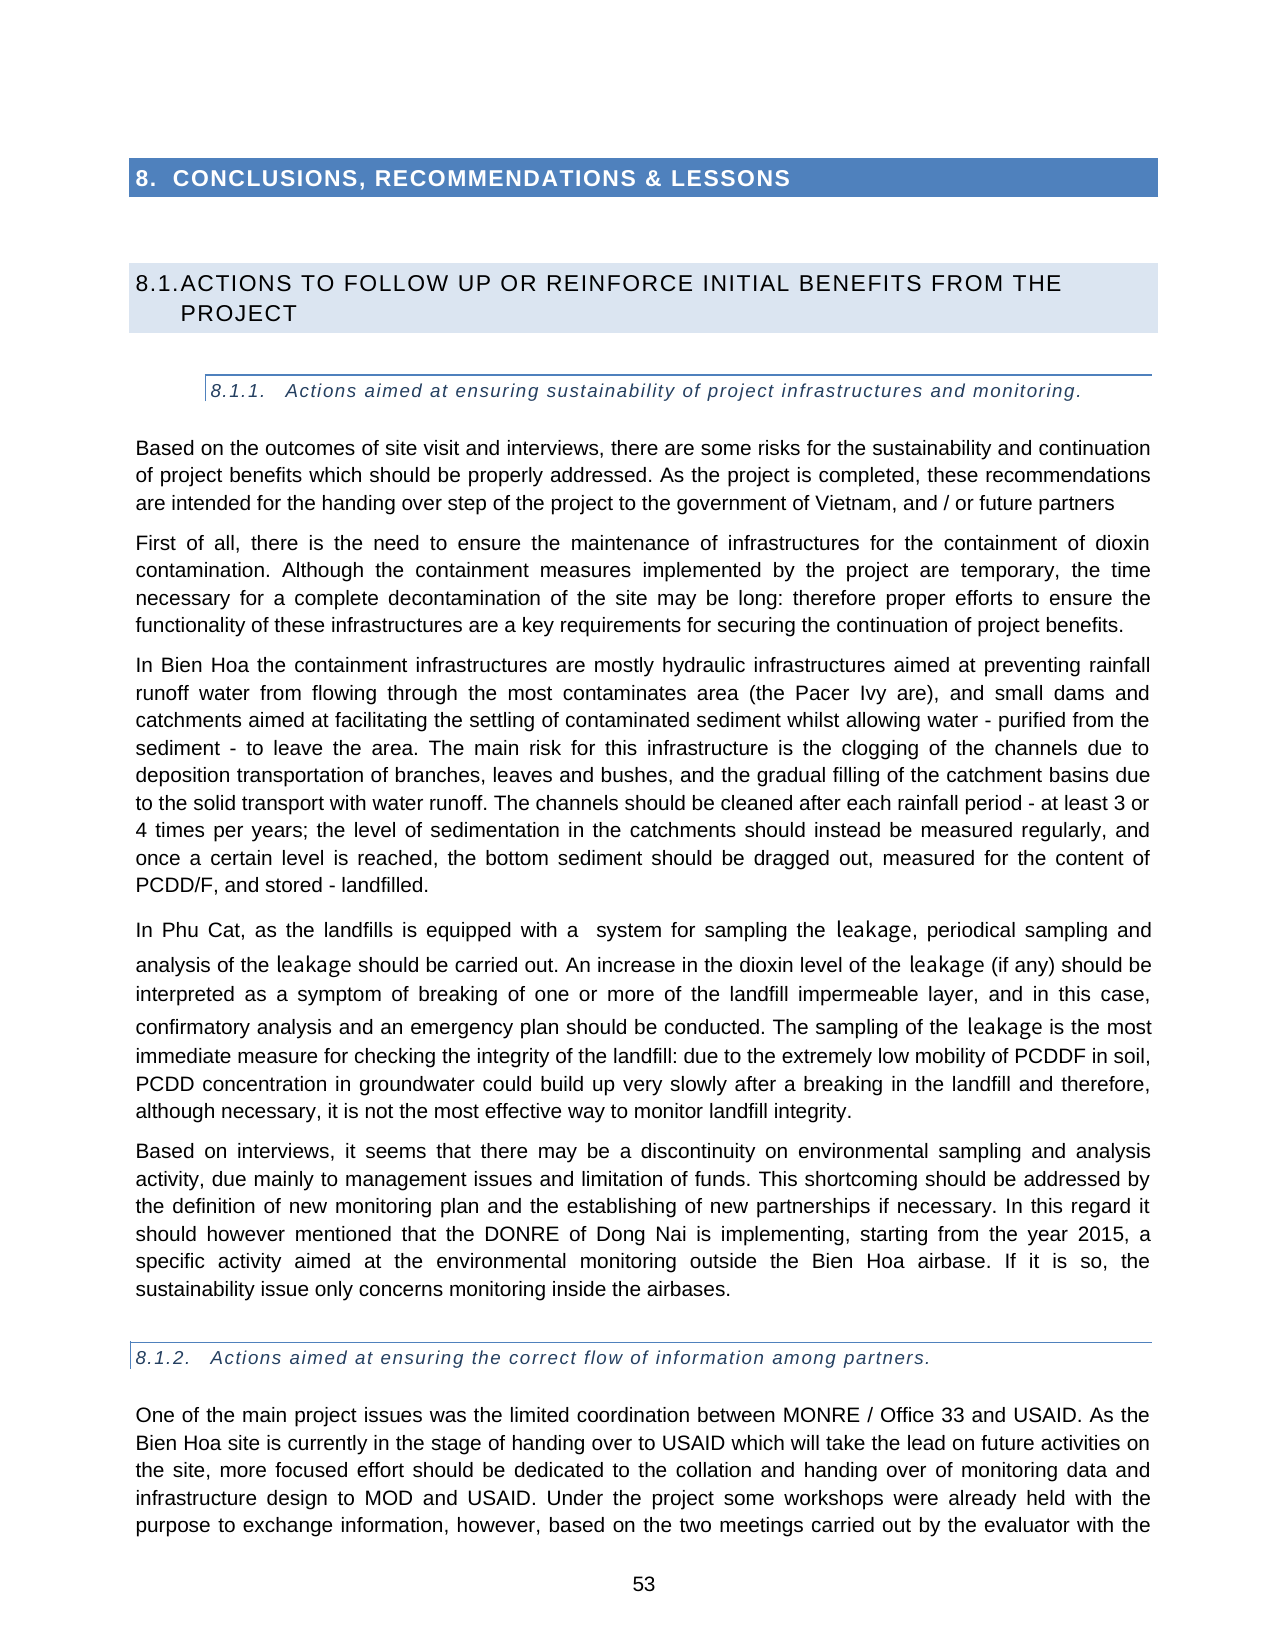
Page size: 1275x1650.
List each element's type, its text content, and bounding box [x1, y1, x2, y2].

subtitle Actions aimed at ensuring the correct flow of information among partners. [131, 1343, 1152, 1369]
subtitle Conclusions, Recommendations & Lessons [135, 165, 1152, 191]
text In Phu Cat, as the landfills is equipped with a system for sampling the leakage, periodical sampling and analysis of the leakage should be carried out. An increase in the dioxin level of the leakage (if any) should be interpreted as a symptom of breaking of one or more of the landfill impermeable layer, and in this case, confirmatory analysis and an emergency plan should be conducted. The sampling of the leakage is the most immediate measure for checking the integrity of the landfill: due to the extremely low mobility of PCDDF in soil, PCDD concentration in groundwater could build up very slowly after a breaking in the landfill and therefore, although necessary, it is not the most effective way to monitor landfill integrity. [135, 913, 1152, 1123]
text First of all, there is the need to ensure the maintenance of infrastructures for the containment of dioxin contamination. Although the containment measures implemented by the project are temporary, the time necessary for a complete decontamination of the site may be long: therefore proper efforts to ensure the functionality of these infrastructures are a key requirements for securing the continuation of project benefits. [135, 531, 1152, 637]
text Based on the outcomes of site visit and interviews, there are some risks for the sustainability and continuation of project benefits which should be properly addressed. As the project is completed, these recommendations are intended for the handing over step of the project to the government of Vietnam, and / or future partners [135, 436, 1152, 515]
subtitle Actions to follow up or reinforce initial benefits from the project [135, 270, 1152, 326]
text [135, 1403, 1152, 1537]
text In Bien Hoa the containment infrastructures are mostly hydraulic infrastructures aimed at preventing rainfall runoff water from flowing through the most contaminates area (the Pacer Ivy are), and small dams and catchments aimed at facilitating the settling of contaminated sediment whilst allowing water - purified from the sediment - to leave the area. The main risk for this infrastructure is the clogging of the channels due to deposition transportation of branches, leaves and bushes, and the gradual filling of the catchment basins due to the solid transport with water runoff. The channels should be cleaned after each rainfall period - at least 3 or 4 times per years; the level of sedimentation in the catchments should instead be measured regularly, and once a certain level is reached, the bottom sediment should be dragged out, measured for the content of PCDD/F, and stored - landfilled. [135, 653, 1152, 897]
text Based on interviews, it seems that there may be a discontinuity on environmental sampling and analysis activity, due mainly to management issues and limitation of funds. This shortcoming should be addressed by the definition of new monitoring plan and the establishing of new partnerships if necessary. In this regard it should however mentioned that the DONRE of Dong Nai is implementing, starting from the year 2015, a specific activity aimed at the environmental monitoring outside the Bien Hoa airbase. If it is so, the sustainability issue only concerns monitoring inside the airbases. [135, 1139, 1152, 1300]
subtitle Actions aimed at ensuring sustainability of project infrastructures and monitoring. [206, 376, 1152, 401]
